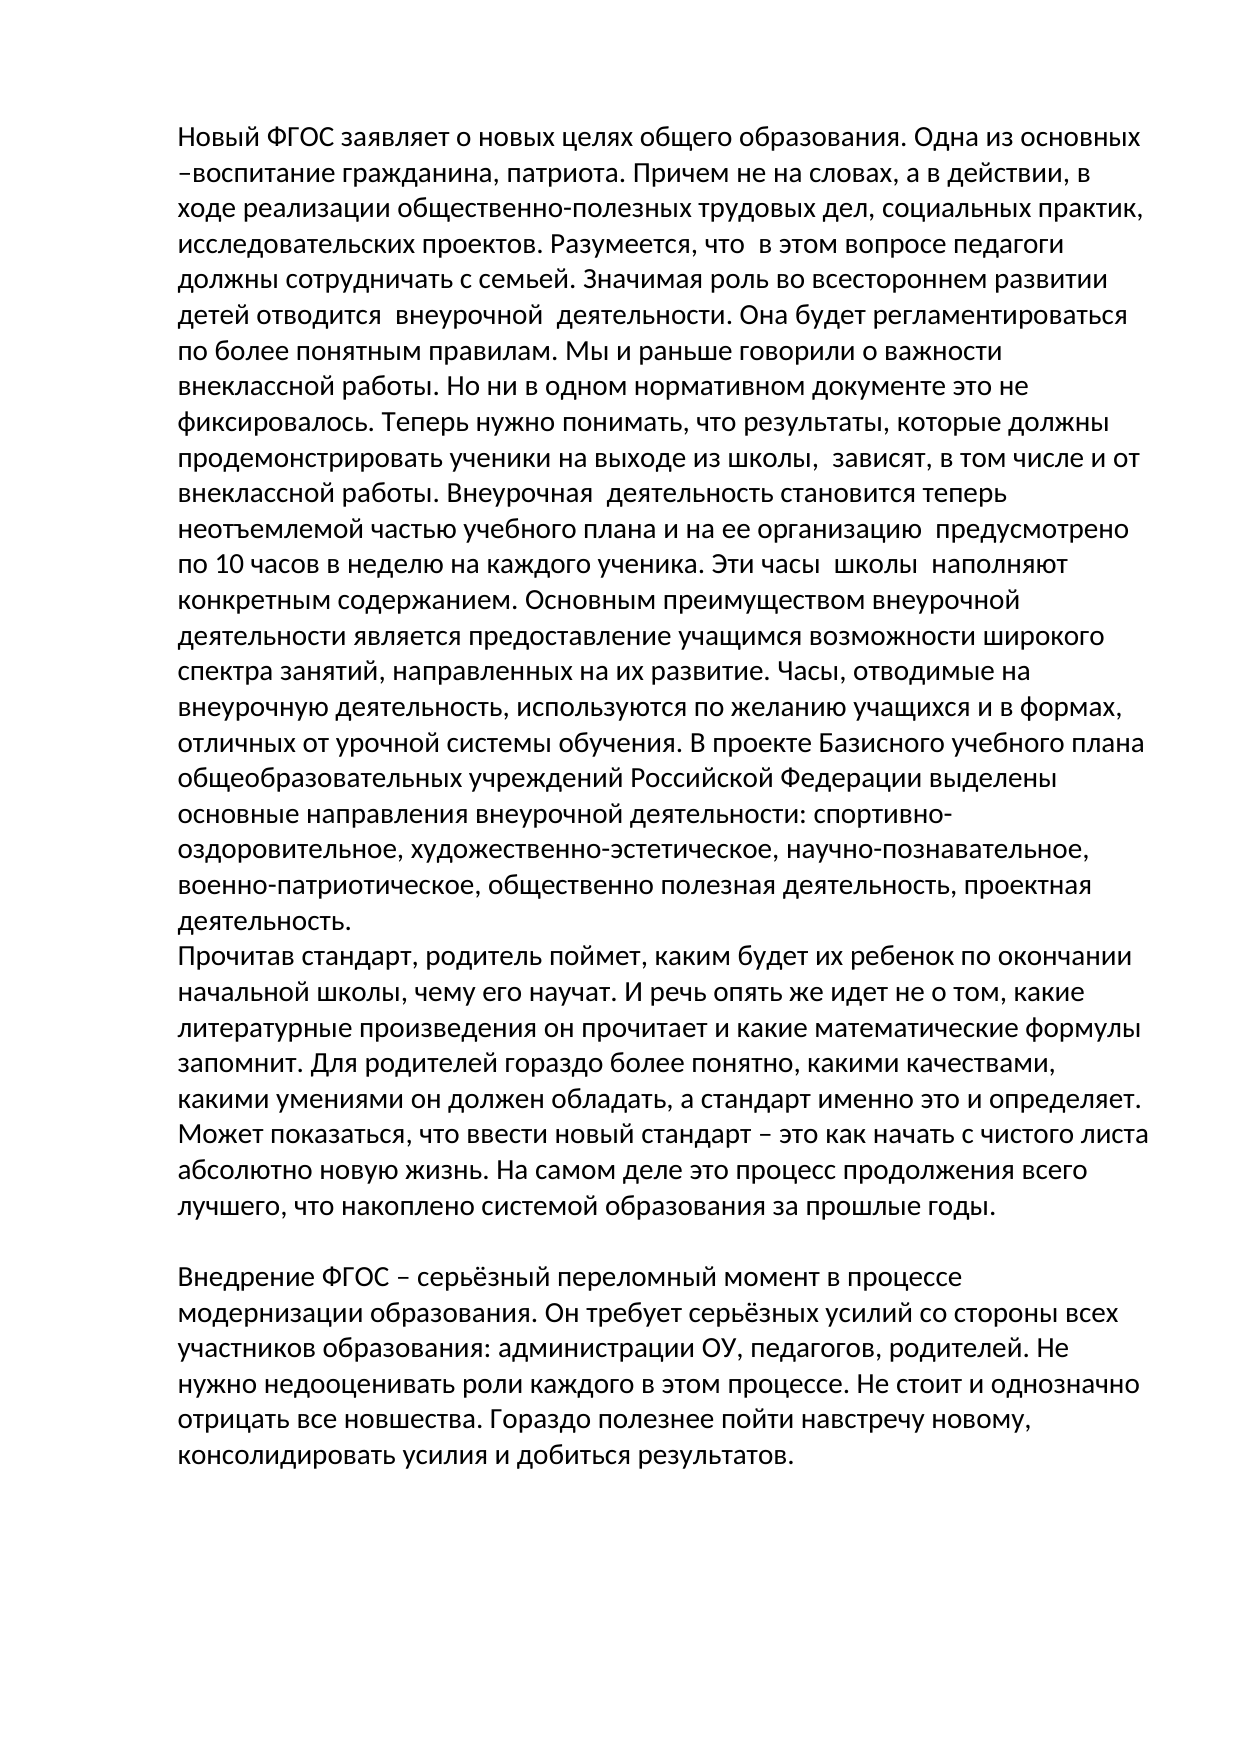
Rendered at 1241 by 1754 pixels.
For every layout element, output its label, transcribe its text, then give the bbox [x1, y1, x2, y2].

text Внедрение ФГОС – серьёзный переломный момент в процессе модернизации образования. Он требует серьёзных усилий со стороны всех участников образования: администрации ОУ, педагогов, родителей. Не нужно недооценивать роли каждого в этом процессе. Не стоит и однозначно отрицать все новшества. Гораздо полезнее пойти навстречу новому, консолидировать усилия и добиться результатов. [177, 1258, 1152, 1472]
text Прочитав стандарт, родитель поймет, каким будет их ребенок по окончании начальной школы, чему его научат. И речь опять же идет не о том, какие литературные произведения он прочитает и какие математические формулы запомнит. Для родителей гораздо более понятно, какими качествами, какими умениями он должен обладать, а стандарт именно это и определяет. Может показаться, что ввести новый стандарт – это как начать с чистого листа абсолютно новую жизнь. На самом деле это процесс продолжения всего лучшего, что накоплено системой образования за прошлые годы. [177, 937, 1152, 1222]
text Новый ФГОС заявляет о новых целях общего образования. Одна из основных –воспитание гражданина, патриота. Причем не на словах, а в действии, в ходе реализации общественно-полезных трудовых дел, социальных практик, исследовательских проектов. Разумеется, что в этом вопросе педагоги должны сотрудничать с семьей. Значимая роль во всестороннем развитии детей отводится внеурочной деятельности. Она будет регламентироваться по более понятным правилам. Мы и раньше говорили о важности внеклассной работы. Но ни в одном нормативном документе это не фиксировалось. Теперь нужно понимать, что результаты, которые должны продемонстрировать ученики на выходе из школы, зависят, в том числе и от внеклассной работы. Внеурочная деятельность становится теперь неотъемлемой частью учебного плана и на ее организацию предусмотрено по 10 часов в неделю на каждого ученика. Эти часы школы наполняют конкретным содержанием. Основным преимуществом внеурочной деятельности является предоставление учащимся возможности широкого спектра занятий, направленных на их развитие. Часы, отводимые на внеурочную деятельность, используются по желанию учащихся и в формах, отличных от урочной системы обучения. В проекте Базисного учебного плана общеобразовательных учреждений Российской Федерации выделены основные направления внеурочной деятельности: спортивно-оздоровительное, художественно-эстетическое, научно-познавательное, военно-патриотическое, общественно полезная деятельность, проектная деятельность. [177, 118, 1152, 937]
